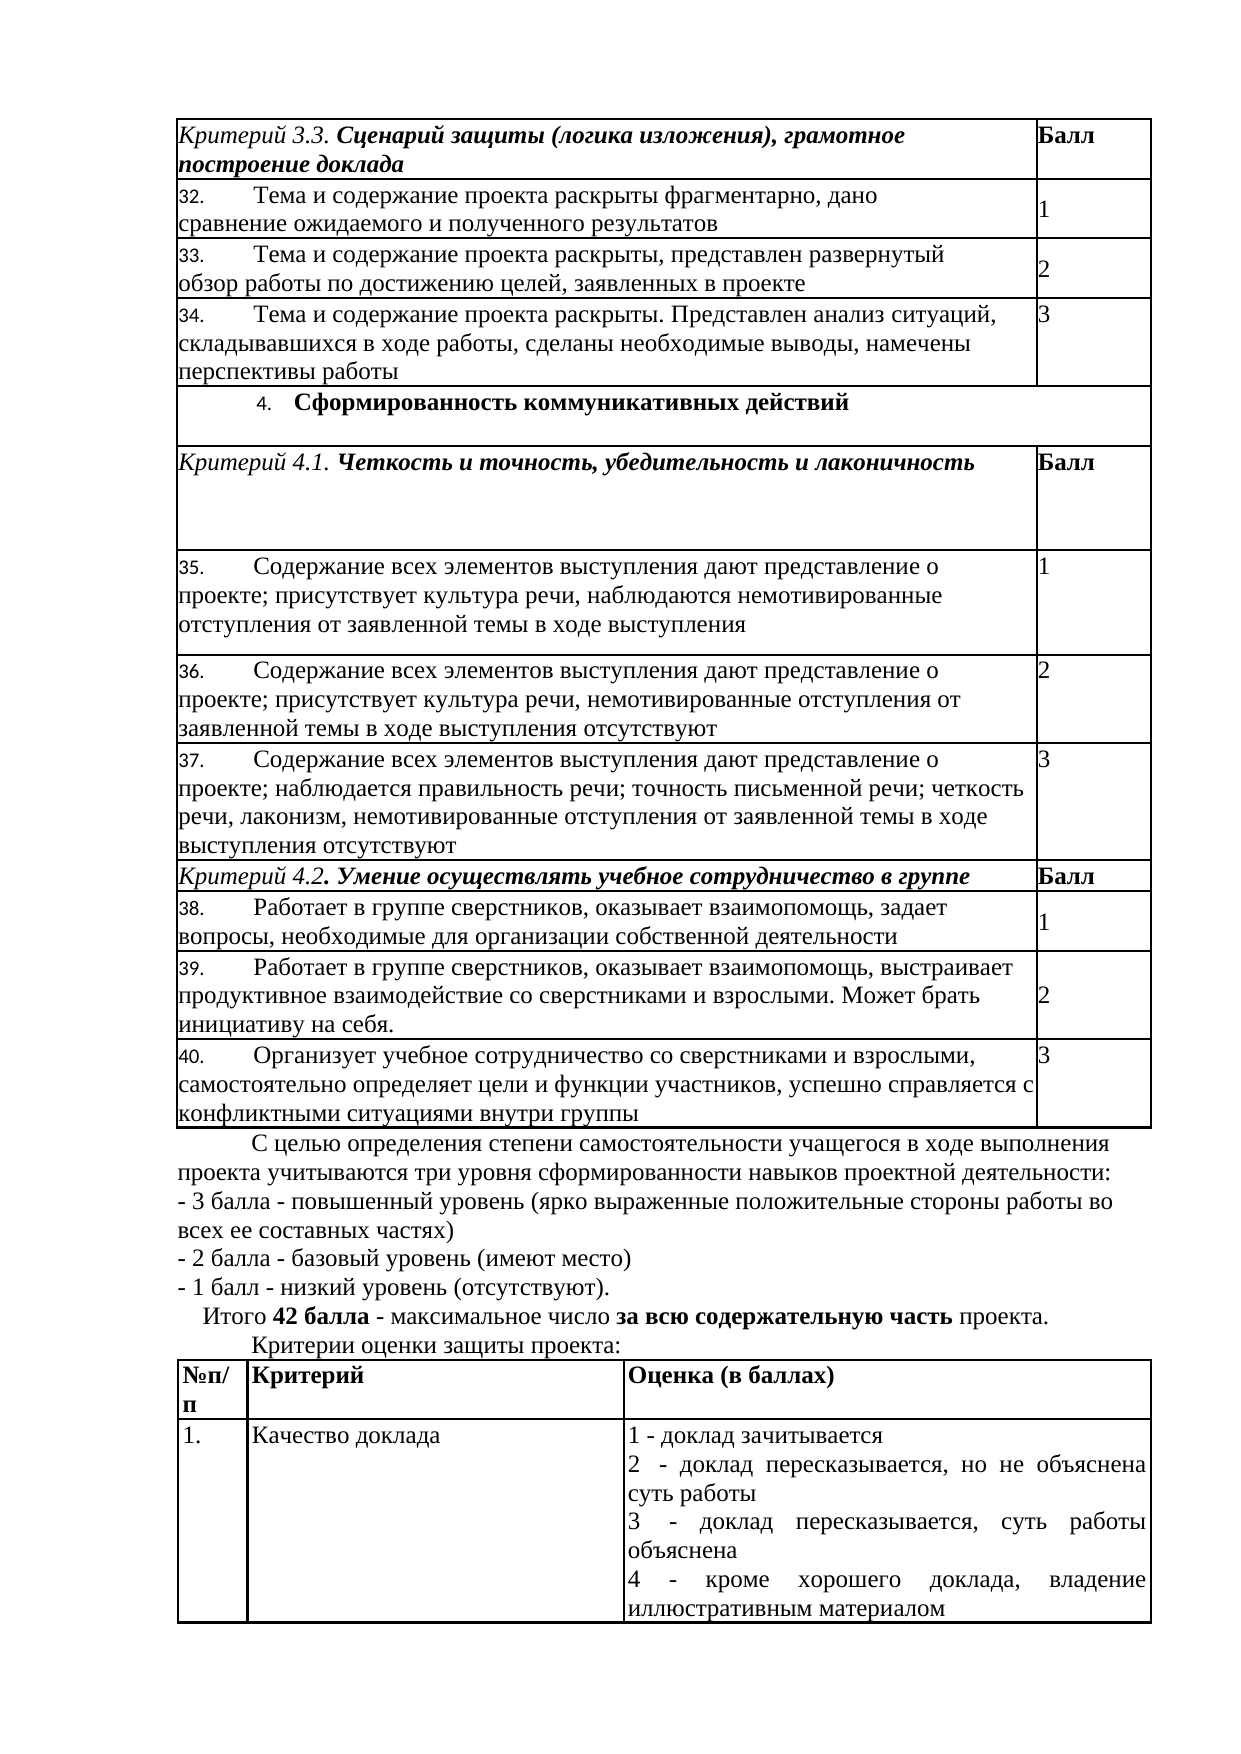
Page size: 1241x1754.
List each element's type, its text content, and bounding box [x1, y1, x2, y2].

table_cell 3 [1038, 299, 1150, 385]
table_cell Тема и содержание проекта раскрыты. Представлен анализ ситуаций, складывавшихся в ходе работы, сделаны необходимые выводы, намечены перспективы работы [178, 299, 1036, 385]
table_cell Работает в группе сверстников, оказывает взаимопомощь, выстраивает продуктивное взаимодействие со сверстниками и взрослыми. Может брать инициативу на себя. [178, 952, 1036, 1038]
text - 2 балла - базовый уровень (имеют место) [177, 1243, 1152, 1272]
text С целью определения степени самостоятельности учащегося в ходе выполнения проекта учитываются три уровня сформированности навыков проектной деятельности: [177, 1129, 1152, 1186]
table_cell Организует учебное сотрудничество со сверстниками и взрослыми, самостоятельно определяет цели и функции участников, успешно справляется с конфликтными ситуациями внутри группы [178, 1040, 1036, 1126]
table_cell Сформированность коммуникативных действий [178, 387, 1150, 445]
table_header №п/п [179, 1361, 246, 1418]
table_cell Балл [1038, 861, 1150, 890]
table_cell 3 [1038, 1040, 1150, 1126]
table_cell Содержание всех элементов выступления дают представление о проекте; наблюдается правильность речи; точность письменной речи; четкость речи, лаконизм, немотивированные отступления от заявленной темы в ходе выступления отсутствуют [178, 744, 1036, 859]
text - 1 балл - низкий уровень (отсутствуют). [177, 1272, 1152, 1301]
table_header Критерий [249, 1361, 623, 1418]
table_cell Содержание всех элементов выступления дают представление о проекте; присутствует культура речи, наблюдаются немотивированные отступления от заявленной темы в ходе выступления [178, 551, 1036, 653]
text - 3 балла - повышенный уровень (ярко выраженные положительные стороны работы во всех ее составных частях) [177, 1186, 1152, 1243]
table_cell Балл [1038, 447, 1150, 549]
table_cell 1 [1038, 551, 1150, 653]
table_cell Тема и содержание проекта раскрыты фрагментарно, дано сравнение ожидаемого и полученного результатов [178, 180, 1036, 237]
table_cell Тема и содержание проекта раскрыты, представлен развернутый обзор работы по достижению целей, заявленных в проекте [178, 239, 1036, 297]
table_cell Балл [1038, 120, 1150, 178]
table_cell Критерий 3.3. Сценарий защиты (логика изложения), грамотное построение доклада [178, 120, 1036, 178]
table_cell Критерий 4.1. Четкость и точность, убедительность и лаконичность [178, 447, 1036, 549]
table_cell Критерий 4.2. Умение осуществлять учебное сотрудничество в группе [178, 861, 1036, 890]
table_cell 2 [1038, 656, 1150, 742]
table_cell 2 [1038, 239, 1150, 297]
table_cell 1. [179, 1420, 246, 1621]
table_cell 1 [1038, 892, 1150, 950]
table_cell 3 [1038, 744, 1150, 859]
table_cell Качество доклада [249, 1420, 623, 1621]
table_cell 2 [1038, 952, 1150, 1038]
text Итого 42 балла - максимальное число за всю содержательную часть проекта. [177, 1301, 1152, 1330]
table_cell Содержание всех элементов выступления дают представление о проекте; присутствует культура речи, немотивированные отступления от заявленной темы в ходе выступления отсутствуют [178, 656, 1036, 742]
table_cell 1 [1038, 180, 1150, 237]
table_header Оценка (в баллах) [625, 1361, 1150, 1418]
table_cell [625, 1420, 1150, 1621]
table_cell Работает в группе сверстников, оказывает взаимопомощь, задает вопросы, необходимые для организации собственной деятельности [178, 892, 1036, 950]
text Критерии оценки защиты проекта: [177, 1330, 1152, 1358]
